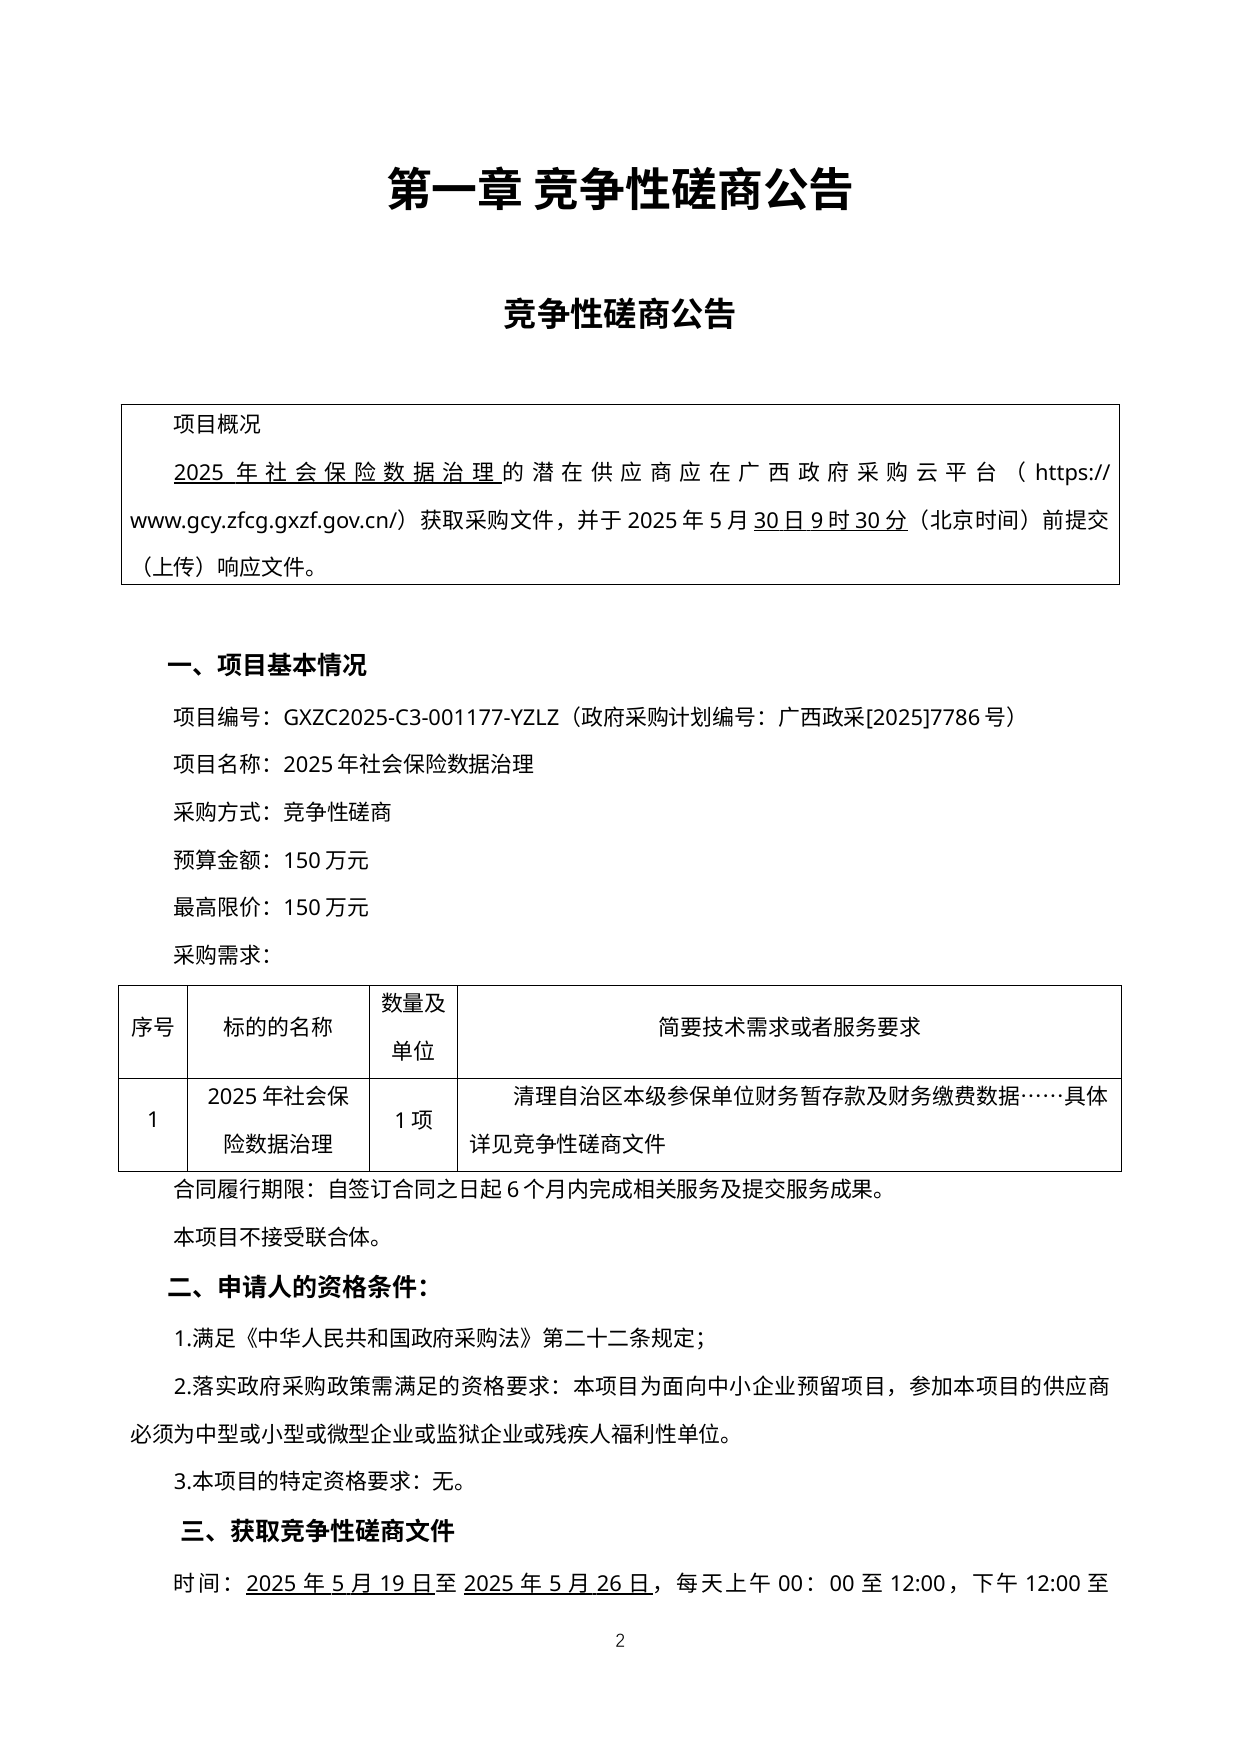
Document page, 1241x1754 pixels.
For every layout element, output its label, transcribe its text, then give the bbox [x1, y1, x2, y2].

text 项目编号：GXZC2025-C3-001177-YZLZ（政府采购计划编号：广西政采[2025]7786号） [130, 700, 1110, 732]
text 二、申请人的资格条件： [130, 1267, 1110, 1303]
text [130, 1566, 1110, 1598]
text 项目概况 [122, 405, 1119, 439]
table_cell 1 [119, 1079, 187, 1171]
text 本项目不接受联合体。 [130, 1219, 1110, 1251]
text 最高限价：150万元 [130, 890, 1110, 922]
text 3.本项目的特定资格要求：无。 [130, 1464, 1110, 1496]
table_header 简要技术需求或者服务要求 [458, 986, 1121, 1078]
subtitle 第一章 竞争性磋商公告 [130, 153, 1110, 220]
text 项目名称：2025年社会保险数据治理 [130, 747, 1110, 779]
table_header 序号 [119, 986, 187, 1078]
text 三、获取竞争性磋商文件 [130, 1512, 1110, 1548]
text 1.满足《中华人民共和国政府采购法》第二十二条规定； [130, 1321, 1110, 1353]
table_header 数量及 单位 [370, 986, 457, 1078]
table_header 标的的名称 [188, 986, 369, 1078]
table_cell 1项 [370, 1079, 457, 1171]
text 采购需求： [130, 938, 1110, 969]
text 一、项目基本情况 [130, 646, 1110, 682]
text 2025年社会保险数据治理的潜在供应商应在广西政府采购云平台（https://www.gcy.zfcg.gxzf.gov.cn/）获取采购文件，并于2025年5月30日9时30分（北京时间）前提交（上传）响应文件。 [122, 452, 1119, 584]
text 合同履行期限：自签订合同之日起 6个月内完成相关服务及提交服务成果。 [130, 1172, 1110, 1204]
text 竞争性磋商公告 [130, 287, 1110, 336]
text 采购方式：竞争性磋商 [130, 795, 1110, 827]
text 预算金额：150万元 [130, 843, 1110, 874]
table_cell 清理自治区本级参保单位财务暂存款及财务缴费数据……具体详见竞争性磋商文件 [458, 1079, 1121, 1171]
text 2.落实政府采购政策需满足的资格要求：本项目为面向中小企业预留项目，参加本项目的供应商必须为中型或小型或微型企业或监狱企业或残疾人福利性单位。 [130, 1369, 1110, 1448]
table_cell 2025年社会保险数据治理 [188, 1079, 369, 1171]
